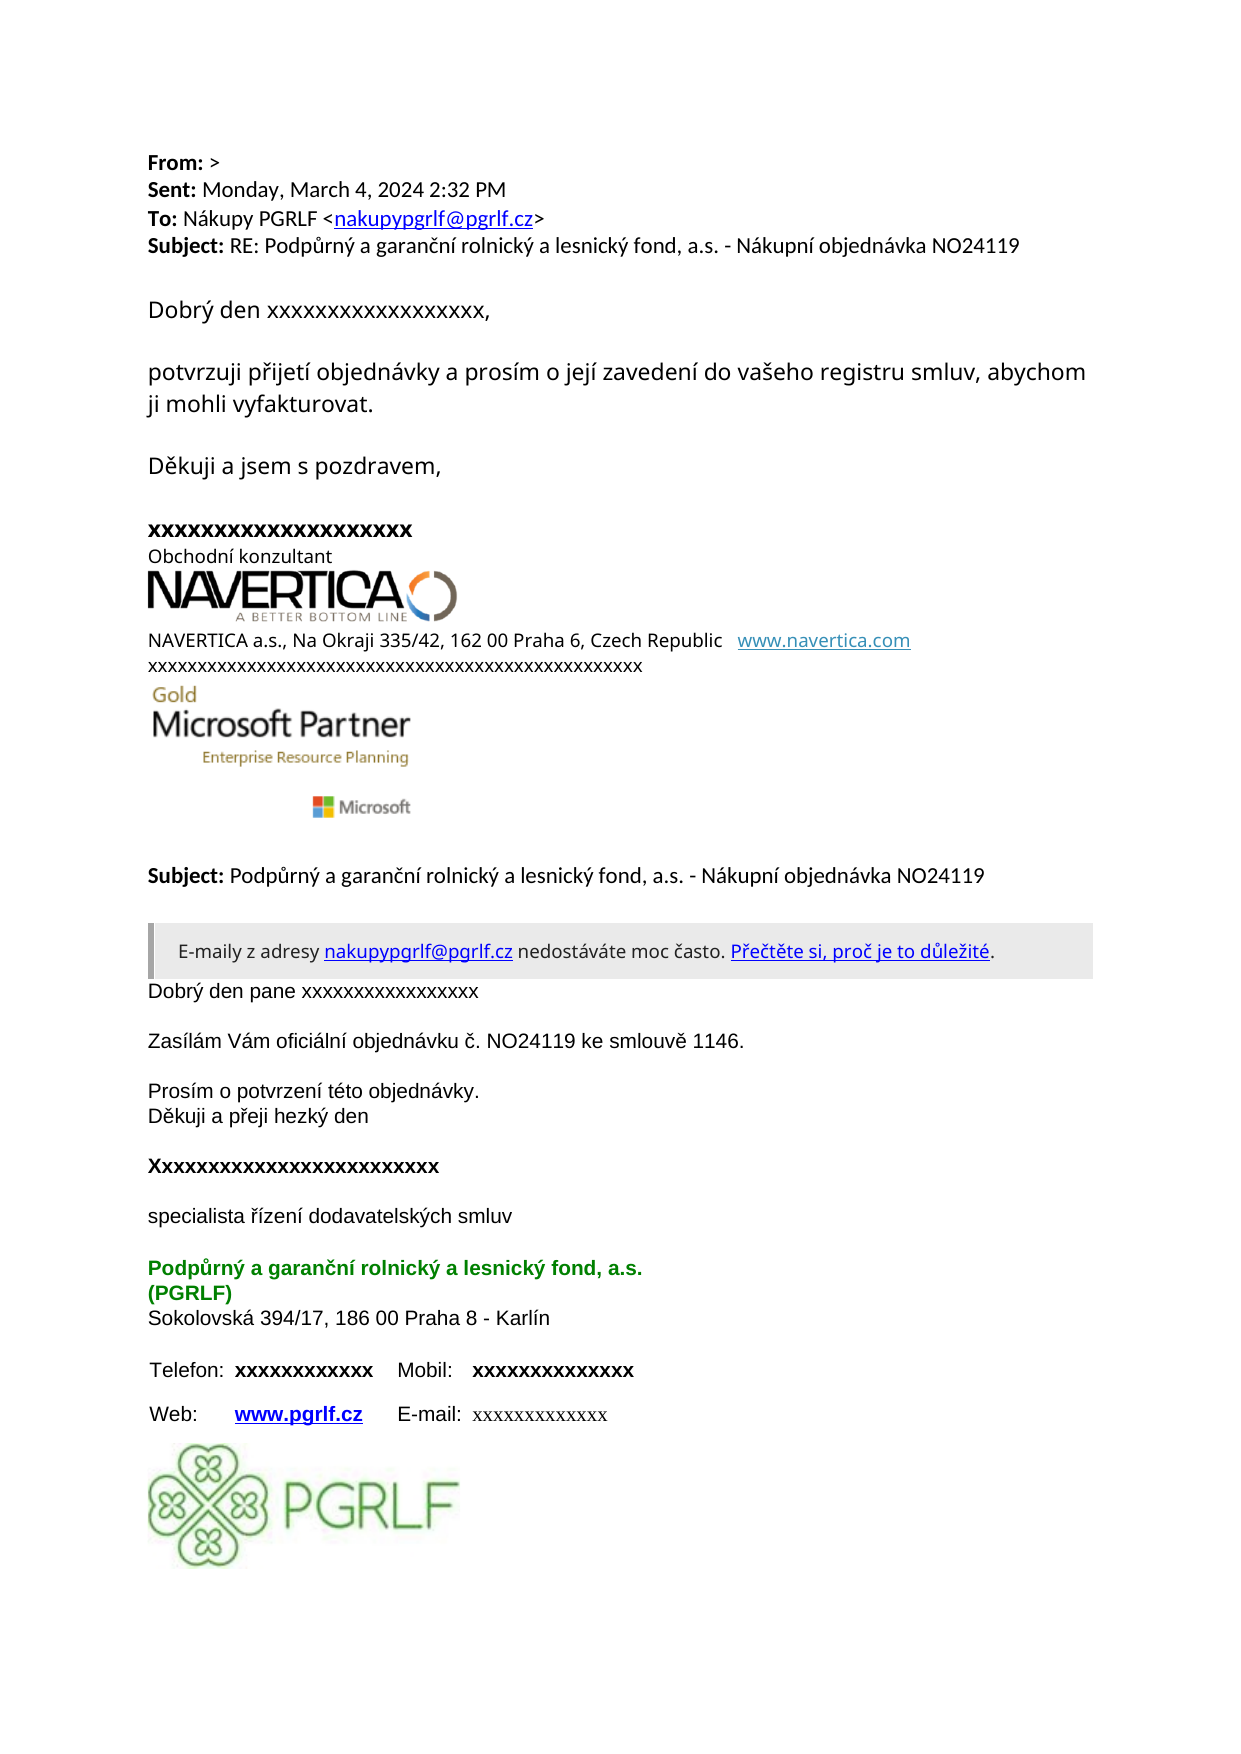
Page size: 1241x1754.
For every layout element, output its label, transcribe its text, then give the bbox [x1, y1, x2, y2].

table_cell www.pgrlf.cz [233, 1400, 395, 1443]
picture [147, 569, 458, 622]
text Děkuji a jsem s pozdravem, [148, 450, 1093, 481]
picture [147, 678, 428, 861]
text xxxxxxxxxxxxxxxxxxxx [148, 512, 1093, 544]
table_header Mobil: [395, 1356, 470, 1400]
table_header Telefon: [148, 1356, 233, 1400]
text potvrzuji přijetí objednávky a prosím o její zavedení do vašeho registru smluv, abychom ji mohli vyfakturovat. [148, 356, 1093, 419]
table_cell Web: [148, 1400, 233, 1443]
text Obchodní konzultant [148, 544, 1093, 569]
text Dobrý den pane xxxxxxxxxxxxxxxxx [148, 979, 1093, 1003]
text NAVERTICA a.s., Na Okraji 335/42, 162 00 Praha 6, Czech Republic www.navertica.com xxxxxxxxxxxxxxxxxxxxxxxxxxxxxxxxxxxxxxxxxxxxxxxxxx [148, 627, 1093, 678]
table_header xxxxxxxxxxxxxx [470, 1356, 721, 1400]
table_header [1076, 923, 1093, 979]
text From: > Sent: Monday, March 4, 2024 2:32 PM To: Nákupy PGRLF <nakupypgrlf@pgrlf.cz> Subject: RE: Podpůrný a garanční rolnický a lesnický fond, a.s. - Nákupní objednávka NO24119 [148, 148, 1093, 260]
text Zasílám Vám oficiální objednávku č. NO24119 ke smlouvě 1146. [148, 1029, 1093, 1053]
table_cell xxxxxxxxxxxxx [470, 1400, 721, 1444]
text Prosím o potvrzení této objednávky. Děkuji a přeji hezký den [148, 1079, 1093, 1128]
text Subject: Podpůrný a garanční rolnický a lesnický fond, a.s. - Nákupní objednávka NO24119 [148, 861, 1093, 889]
table_cell E-mail: [395, 1400, 470, 1444]
table_header [148, 923, 154, 979]
text specialista řízení dodavatelských smluv Podpůrný a garanční rolnický a lesnický fond, a.s. (PGRLF) Sokolovská 394/17, 186 00 Praha 8 - Karlín [148, 1204, 1093, 1330]
text Xxxxxxxxxxxxxxxxxxxxxxxxx [148, 1154, 1093, 1178]
table_header xxxxxxxxxxxx [233, 1356, 395, 1400]
table_header E-maily z adresy nakupypgrlf@pgrlf.cz nedostáváte moc často. Přečtěte si, proč je to důležité. [155, 923, 1076, 979]
picture [147, 1443, 461, 1569]
text Dobrý den xxxxxxxxxxxxxxxxxx, [148, 294, 1093, 325]
